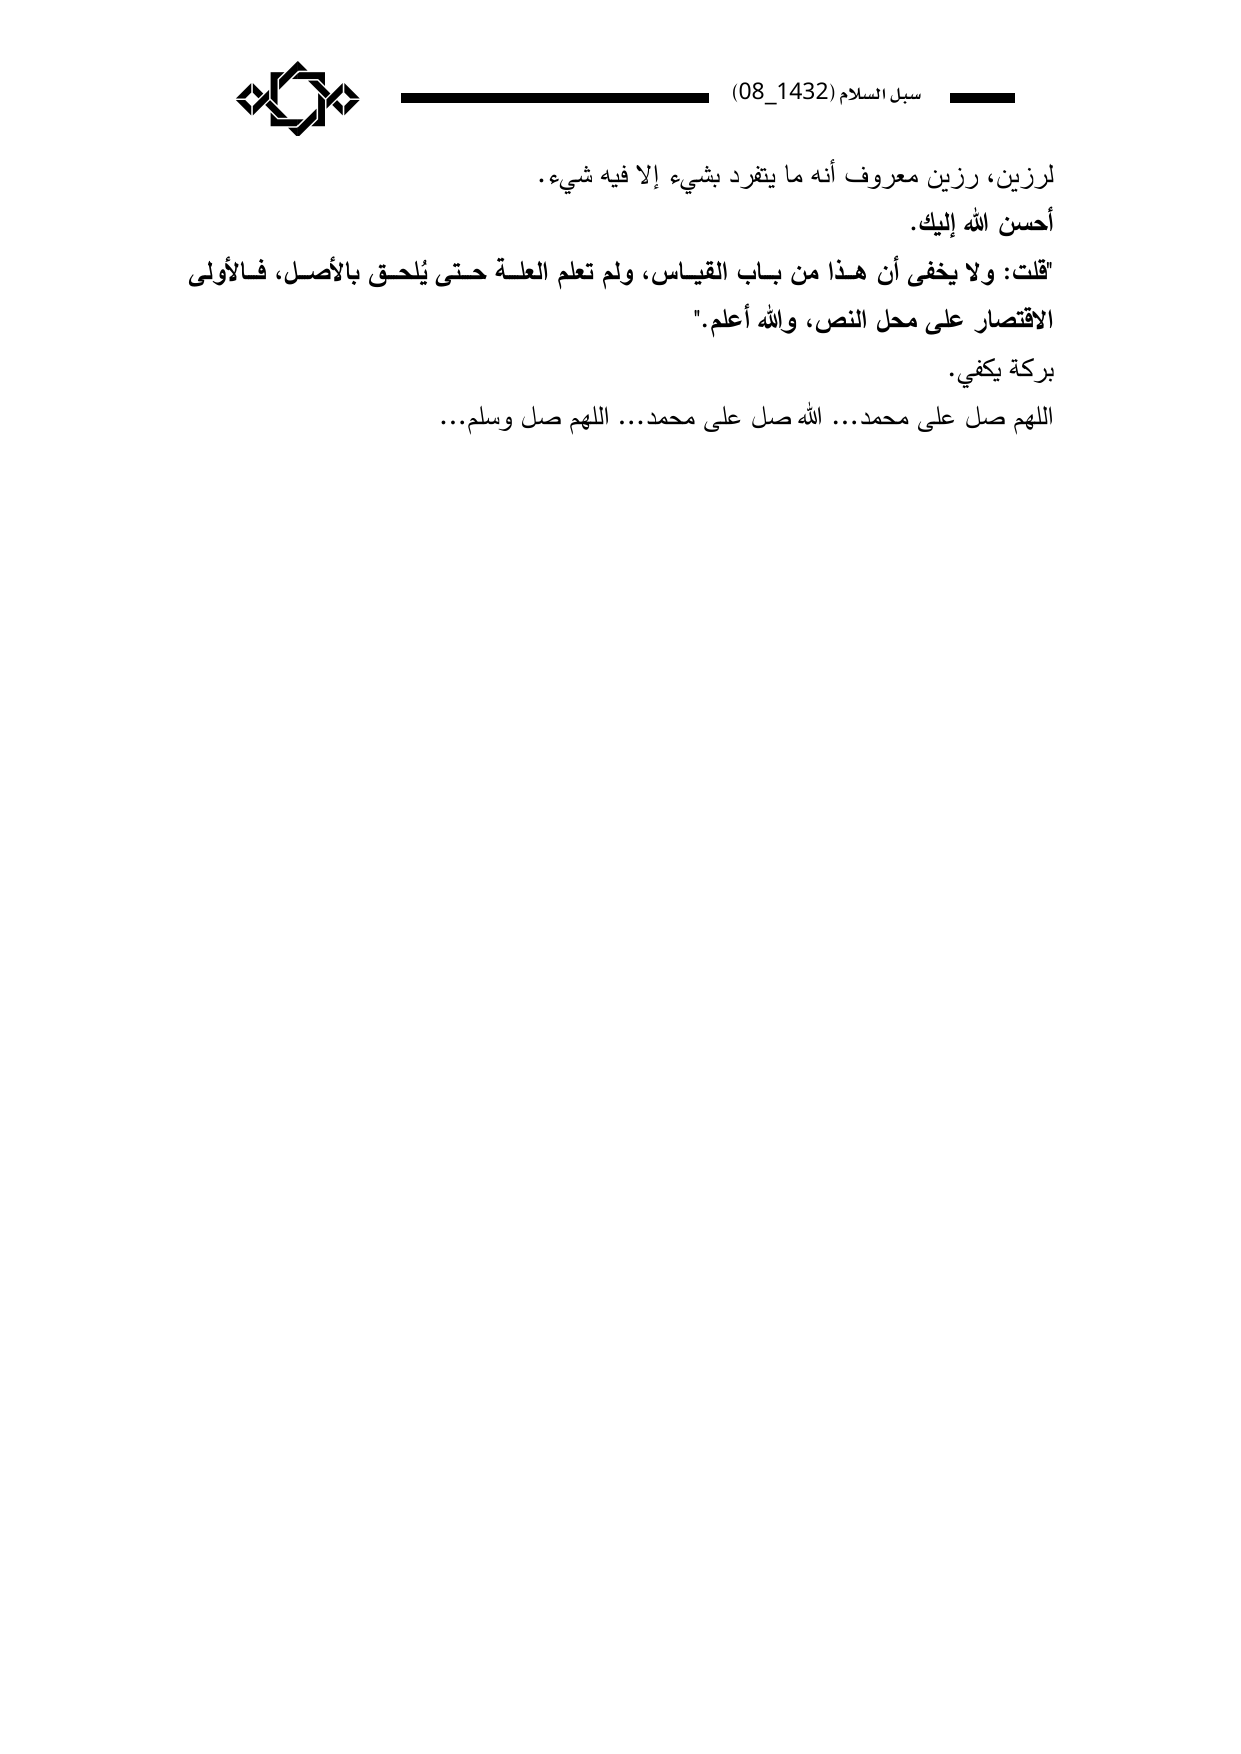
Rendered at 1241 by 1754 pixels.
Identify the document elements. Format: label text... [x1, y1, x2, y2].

text أحسن الله إليك. [187, 198, 1053, 247]
text بركة يكفي. [187, 344, 1053, 392]
text "قلت: ولا يخفى أن هذا من باب القياس، ولم تعلم العلة حتى يُلحق بالأصل، فالأولى الاقتصار على محل النص، والله أعلم." [187, 247, 1053, 344]
text اللهم صل على محمد... الله صل على محمد... اللهم صل وسلم... [187, 392, 1053, 441]
text لرزين، رزين معروف أنه ما يتفرد بشيء إلا فيه شيء. [187, 150, 1053, 198]
